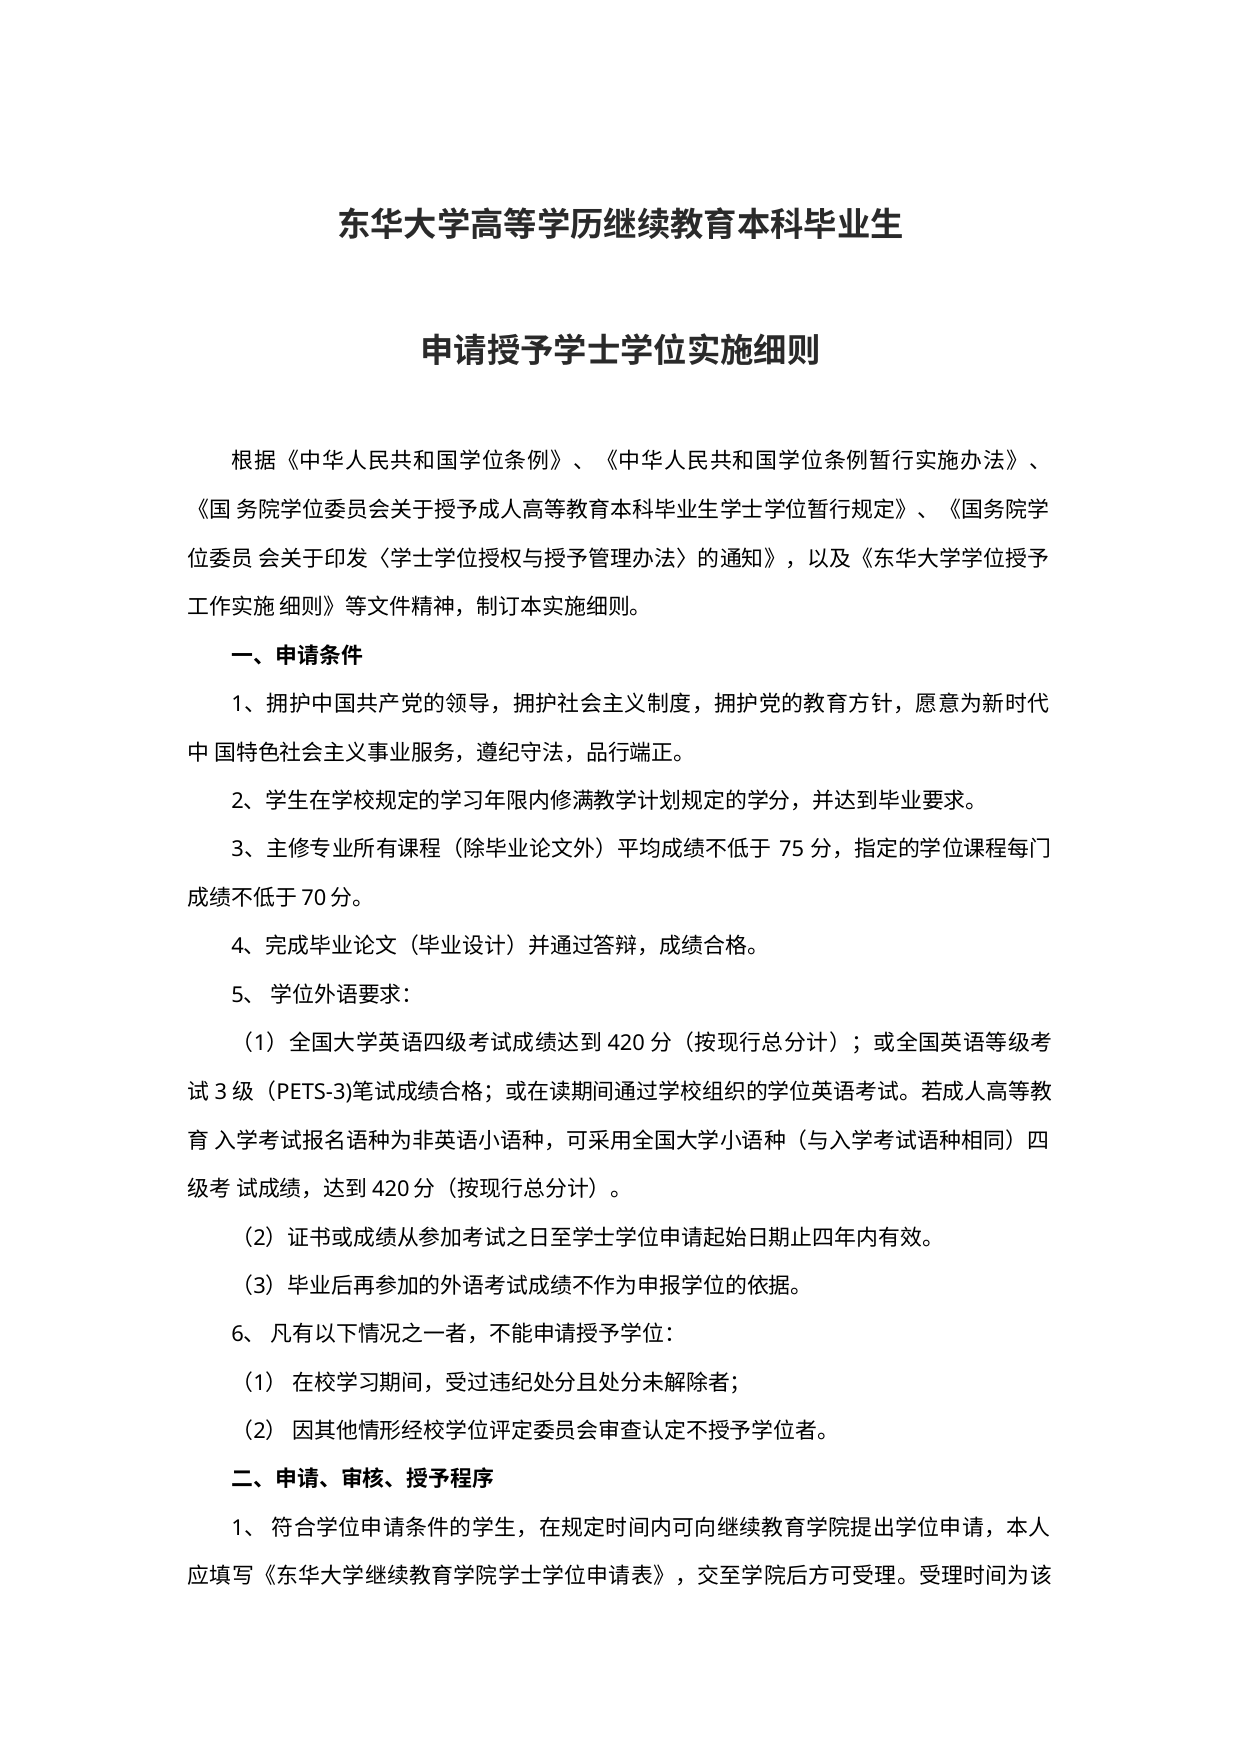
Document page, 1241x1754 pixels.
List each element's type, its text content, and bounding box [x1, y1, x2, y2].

text （2） 因其他情形经校学位评定委员会审查认定不授予学位者。 [187, 1413, 1053, 1445]
text 5、 学位外语要求： [187, 976, 1053, 1009]
text （3）毕业后再参加的外语考试成绩不作为申报学位的依据。 [187, 1268, 1053, 1300]
text 2、学生在学校规定的学习年限内修满教学计划规定的学分，并达到毕业要求。 [187, 783, 1053, 815]
subtitle 东华大学高等学历继续教育本科毕业生 [187, 189, 1053, 254]
text 6、 凡有以下情况之一者，不能申请授予学位： [187, 1316, 1053, 1348]
text （1） 在校学习期间，受过违纪处分且处分未解除者； [187, 1364, 1053, 1397]
text 3、主修专业所有课程（除毕业论文外）平均成绩不低于 75 分，指定的学位课程每门成绩不低于70分。 [187, 831, 1053, 912]
text 1、拥护中国共产党的领导，拥护社会主义制度，拥护党的教育方针，愿意为新时代中 国特色社会主义事业服务，遵纪守法，品行端正。 [187, 686, 1053, 767]
text （2）证书或成绩从参加考试之日至学士学位申请起始日期止四年内有效。 [187, 1219, 1053, 1252]
text 根据《中华人民共和国学位条例》、《中华人民共和国学位条例暂行实施办法》、《国 务院学位委员会关于授予成人高等教育本科毕业生学士学位暂行规定》、《国务院学位委员 会关于印发〈学士学位授权与授予管理办法〉的通知》，以及《东华大学学位授予工作实施 细则》等文件精神，制订本实施细则。 [187, 443, 1053, 621]
text 二、申请、审核、授予程序 [187, 1461, 1053, 1493]
subtitle 申请授予学士学位实施细则 [187, 316, 1053, 381]
text 4、完成毕业论文（毕业设计）并通过答辩，成绩合格。 [187, 928, 1053, 961]
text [187, 1509, 1053, 1591]
text 一、申请条件 [187, 637, 1053, 670]
text （1）全国大学英语四级考试成绩达到420分（按现行总分计）；或全国英语等级考试 3 级（PETS-3)笔试成绩合格；或在读期间通过学校组织的学位英语考试。若成人高等教育 入学考试报名语种为非英语小语种，可采用全国大学小语种（与入学考试语种相同）四级考 试成绩，达到420分（按现行总分计）。 [187, 1025, 1053, 1203]
